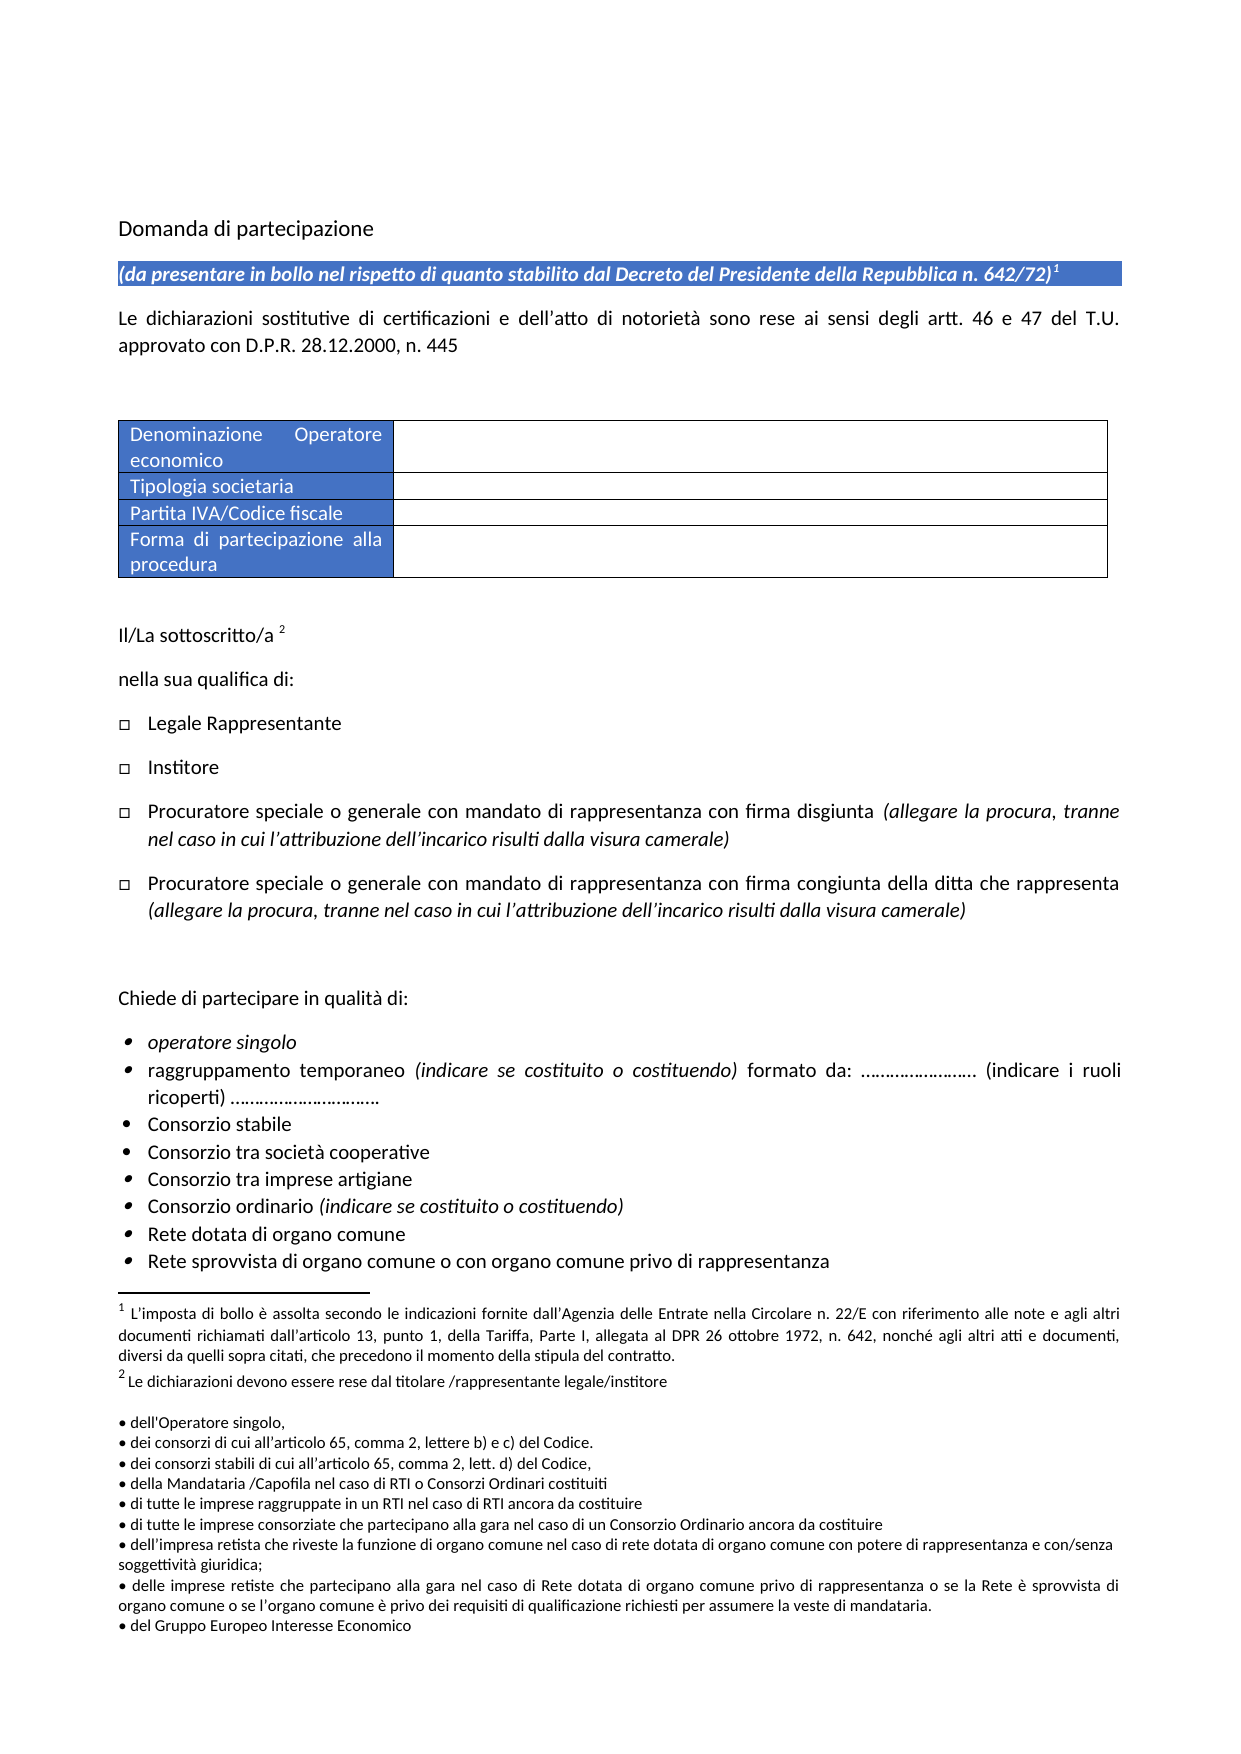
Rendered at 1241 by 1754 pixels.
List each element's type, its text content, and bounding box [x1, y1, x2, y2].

text □ Procuratore speciale o generale con mandato di rappresentanza con firma congiunta della ditta che rappresenta (allegare la procura, tranne nel caso in cui l’attribuzione dell’incarico risulti dalla visura camerale) [118, 870, 1122, 923]
text Il/La sottoscritto/a [118, 622, 1122, 647]
list raggruppamento temporaneo (indicare se costituito o costituendo) formato da: …………………… (indicare i ruoli ricoperti) …………………………. [123, 1057, 1122, 1109]
table_cell Tipologia societaria [119, 473, 393, 499]
text □ Procuratore speciale o generale con mandato di rappresentanza con firma disgiunta (allegare la procura, tranne nel caso in cui l’attribuzione dell’incarico risulti dalla visura camerale) [118, 798, 1122, 851]
text □ Legale Rappresentante [118, 710, 1122, 736]
text nella sua qualifica di: [118, 666, 1122, 692]
text Le dichiarazioni sostitutive di certificazioni e dell’atto di notorietà sono rese ai sensi degli artt. 46 e 47 del T.U. approvato con D.P.R. 28.12.2000, n. 445 [118, 305, 1122, 358]
table_cell [394, 473, 1107, 499]
text □ Institore [118, 754, 1122, 780]
text Chiede di partecipare in qualità di: [118, 985, 1122, 1011]
list Consorzio ordinario (indicare se costituito o costituendo) [123, 1194, 1122, 1219]
table_cell [394, 526, 1107, 577]
list Consorzio stabile [123, 1112, 1122, 1137]
list Consorzio tra imprese artigiane [123, 1166, 1122, 1192]
list Consorzio tra società cooperative [123, 1139, 1122, 1164]
list Rete dotata di organo comune [123, 1221, 1122, 1247]
table_cell Partita IVA/Codice fiscale [119, 500, 393, 525]
list operatore singolo [123, 1029, 1122, 1055]
table_header [394, 421, 1107, 472]
table_cell [394, 500, 1107, 525]
table_cell Forma di partecipazione alla procedura [119, 526, 393, 577]
list Rete sprovvista di organo comune o con organo comune privo di rappresentanza [123, 1248, 1122, 1274]
table_header Denominazione Operatore economico [119, 421, 393, 472]
text (da presentare in bollo nel rispetto di quanto stabilito dal Decreto del Presidente della Repubblica n. 642/72) [118, 261, 1122, 286]
text Domanda di partecipazione [118, 214, 1122, 242]
